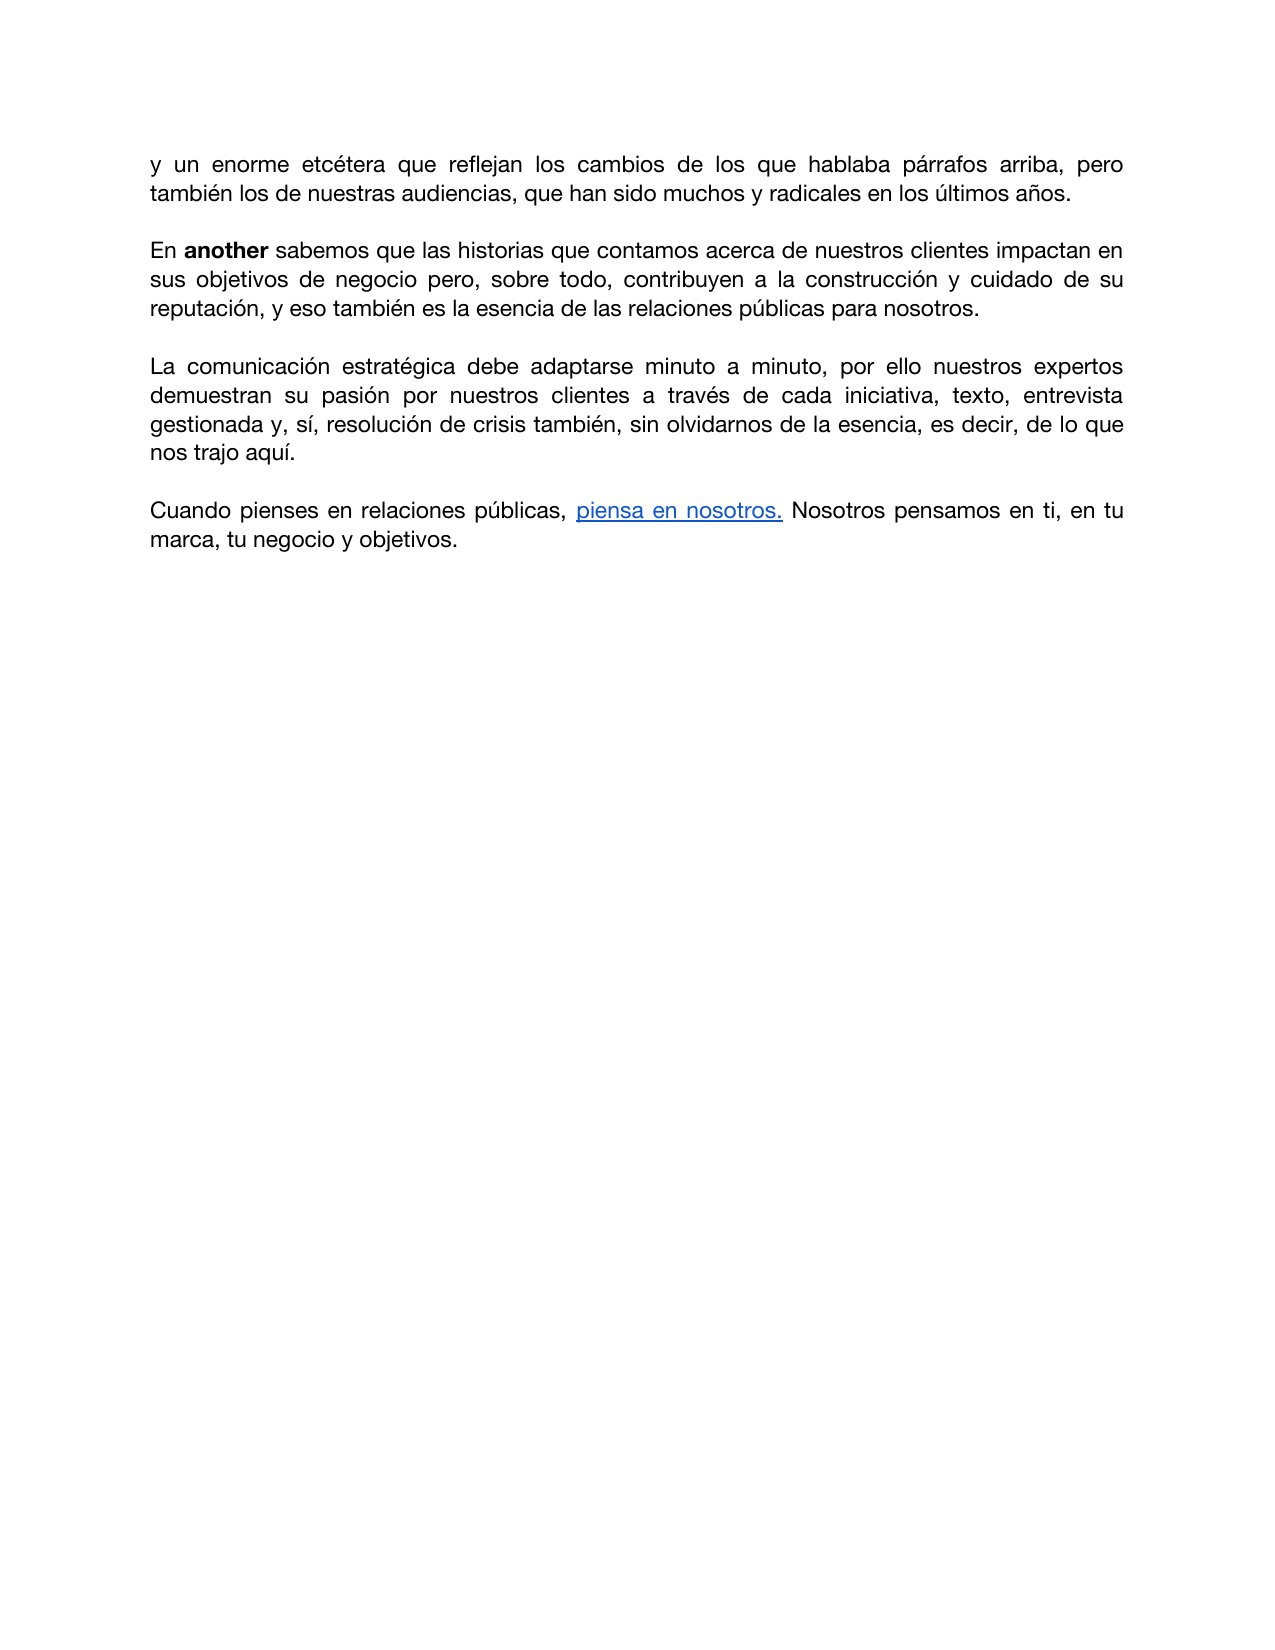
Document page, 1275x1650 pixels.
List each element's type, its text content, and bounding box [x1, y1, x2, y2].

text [150, 150, 1125, 208]
text En another sabemos que las historias que contamos acerca de nuestros clientes impactan en sus objetivos de negocio pero, sobre todo, contribuyen a la construcción y cuidado de su reputación, y eso también es la esencia de las relaciones públicas para nosotros. [150, 237, 1125, 323]
text Cuando pienses en relaciones públicas, piensa en nosotros. Nosotros pensamos en ti, en tu marca, tu negocio y objetivos. [150, 496, 1125, 554]
text La comunicación estratégica debe adaptarse minuto a minuto, por ello nuestros expertos demuestran su pasión por nuestros clientes a través de cada iniciativa, texto, entrevista gestionada y, sí, resolución de crisis también, sin olvidarnos de la esencia, es decir, de lo que nos trajo aquí. [150, 352, 1125, 467]
